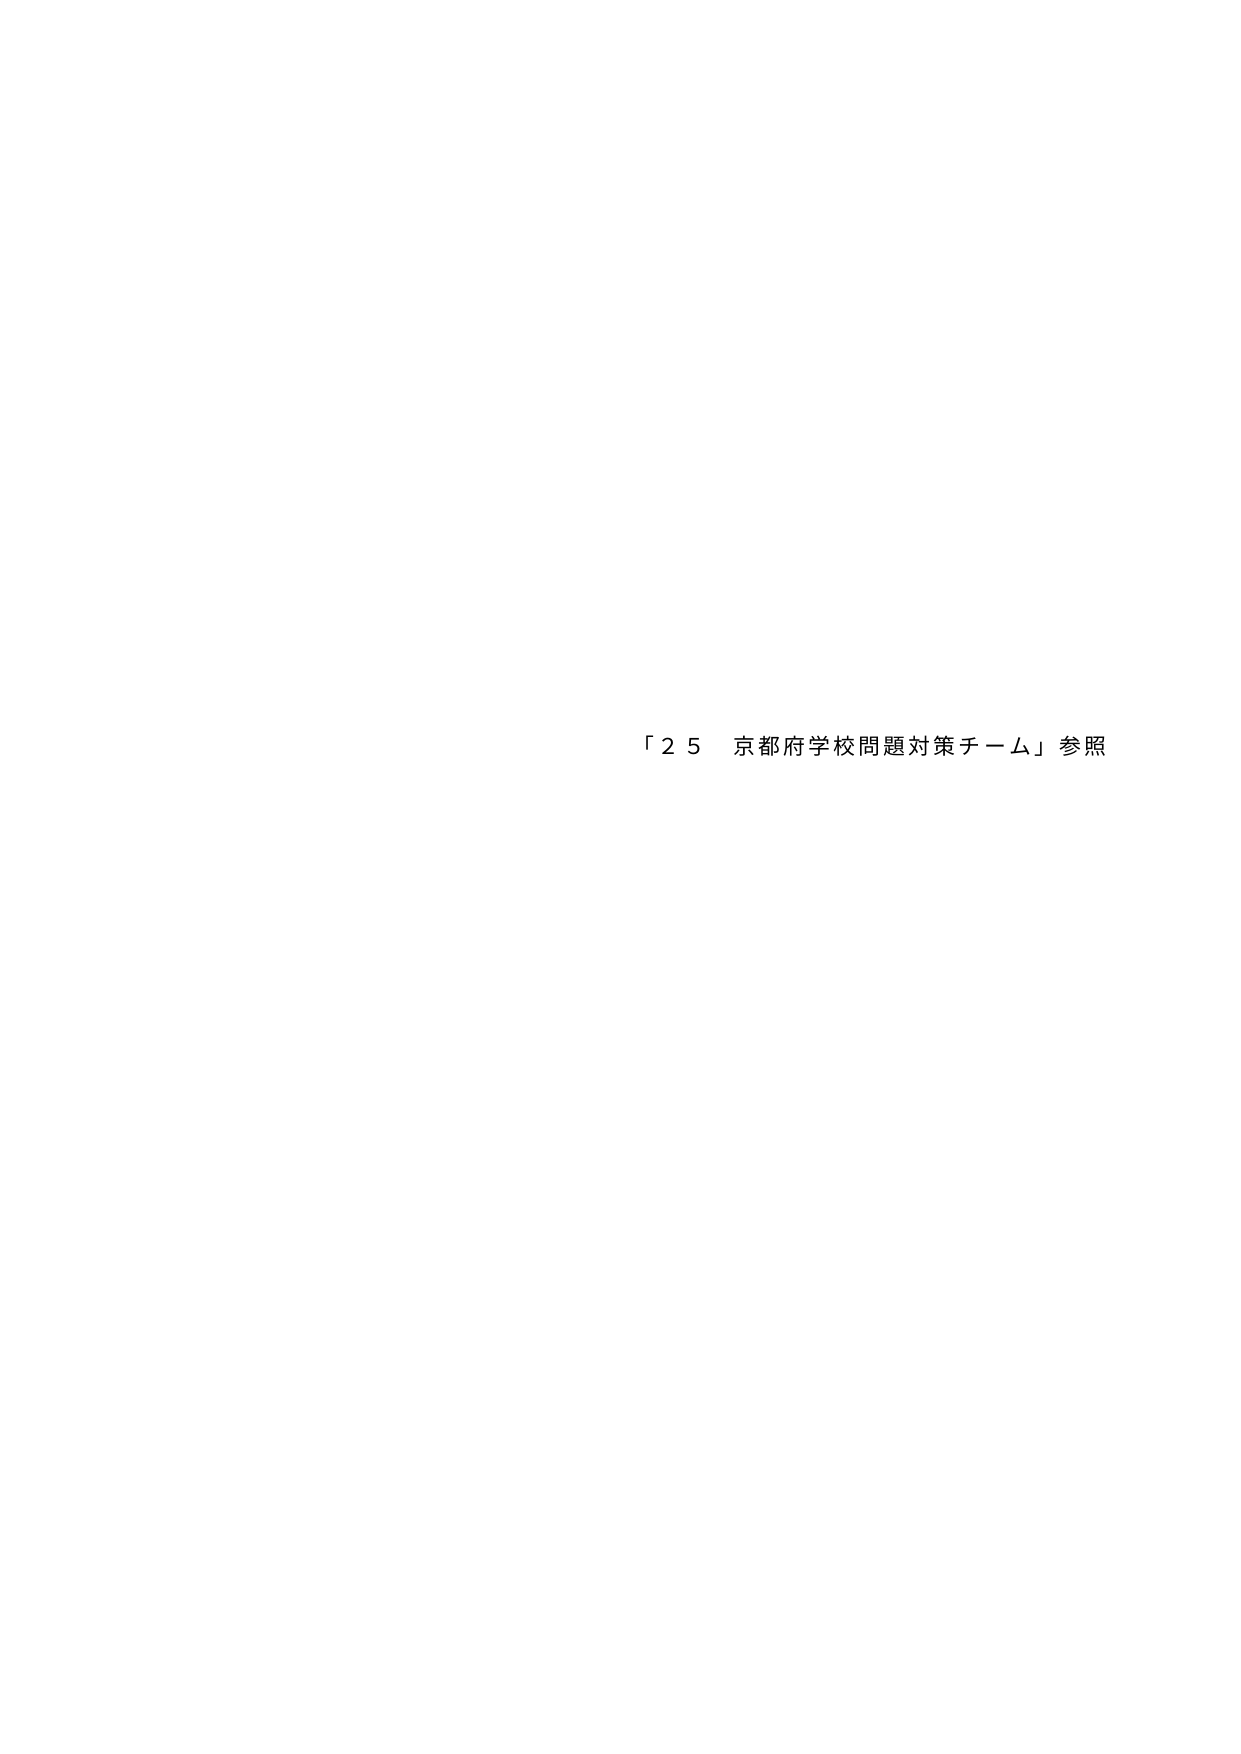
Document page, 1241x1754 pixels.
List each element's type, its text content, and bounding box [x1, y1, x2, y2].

text 「２５ 京都府学校問題対策チーム」参照 [131, 718, 1109, 772]
